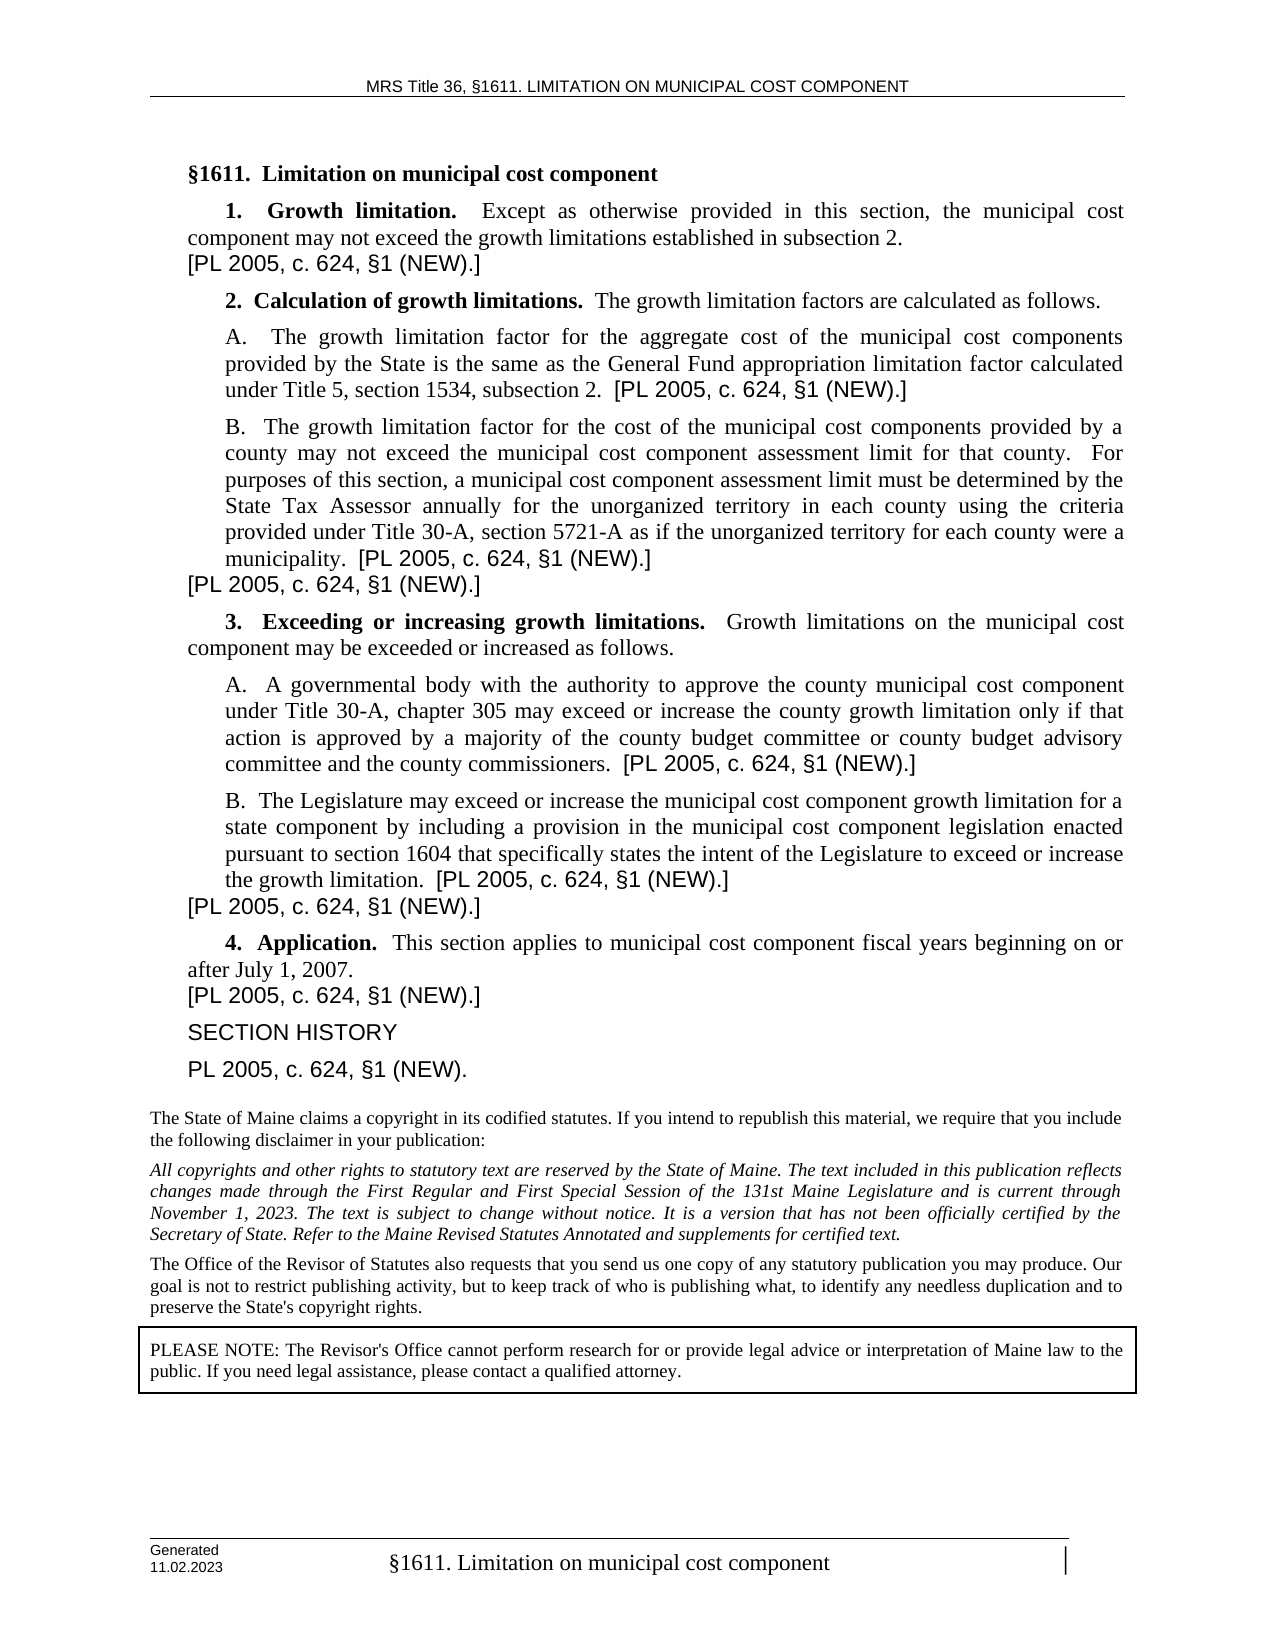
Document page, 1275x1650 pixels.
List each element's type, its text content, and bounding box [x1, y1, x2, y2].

text [PL 2005, c. 624, §1 (NEW).] [187, 250, 1125, 276]
text A. The growth limitation factor for the aggregate cost of the municipal cost components provided by the State is the same as the General Fund appropriation limitation factor calculated under Title 5, section 1534, subsection 2. [PL 2005, c. 624, §1 (NEW).] [225, 323, 1125, 403]
text PLEASE NOTE: The Revisor's Office cannot perform research for or provide legal advice or interpretation of Maine law to the public. If you need legal assistance, please contact a qualified attorney. [140, 1328, 1135, 1392]
text [PL 2005, c. 624, §1 (NEW).] [187, 982, 1125, 1008]
text The Office of the Revisor of Statutes also requests that you send us one copy of any statutory publication you may produce. Our goal is not to restrict publishing activity, but to keep track of who is publishing what, to identify any needless duplication and to preserve the State's copyright rights. [150, 1253, 1125, 1318]
text B. The Legislature may exceed or increase the municipal cost component growth limitation for a state component by including a provision in the municipal cost component legislation enacted pursuant to section 1604 that specifically states the intent of the Legislature to exceed or increase the growth limitation. [PL 2005, c. 624, §1 (NEW).] [225, 787, 1125, 893]
text 4. Application. This section applies to municipal cost component fiscal years beginning on or after July 1, 2007. [187, 929, 1125, 982]
text 2. Calculation of growth limitations. The growth limitation factors are calculated as follows. [187, 287, 1125, 313]
text SECTION HISTORY [187, 1019, 1125, 1045]
text 1. Growth limitation. Except as otherwise provided in this section, the municipal cost component may not exceed the growth limitations established in subsection 2. [187, 197, 1125, 250]
text [PL 2005, c. 624, §1 (NEW).] [187, 893, 1125, 919]
text A. A governmental body with the authority to approve the county municipal cost component under Title 30‑A, chapter 305 may exceed or increase the county growth limitation only if that action is approved by a majority of the county budget committee or county budget advisory committee and the county commissioners. [PL 2005, c. 624, §1 (NEW).] [225, 671, 1125, 777]
text 3. Exceeding or increasing growth limitations. Growth limitations on the municipal cost component may be exceeded or increased as follows. [187, 608, 1125, 661]
text [PL 2005, c. 624, §1 (NEW).] [187, 571, 1125, 598]
text PL 2005, c. 624, §1 (NEW). [187, 1056, 1125, 1082]
text All copyrights and other rights to statutory text are reserved by the State of Maine. The text included in this publication reflects changes made through the First Regular and First Special Session of the 131st Maine Legislature and is current through November 1, 2023 . The text is subject to change without notice. It is a version that has not been officially certified by the Secretary of State. Refer to the Maine Revised Statutes Annotated and supplements for certified text. [150, 1158, 1125, 1245]
text B. The growth limitation factor for the cost of the municipal cost components provided by a county may not exceed the municipal cost component assessment limit for that county. For purposes of this section, a municipal cost component assessment limit must be determined by the State Tax Assessor annually for the unorganized territory in each county using the criteria provided under Title 30‑A, section 5721‑A as if the unorganized territory for each county were a municipality. [PL 2005, c. 624, §1 (NEW).] [225, 413, 1125, 571]
text §1611. Limitation on municipal cost component [187, 160, 1125, 187]
text The State of Maine claims a copyright in its codified statutes. If you intend to republish this material, we require that you include the following disclaimer in your publication: [150, 1107, 1125, 1150]
